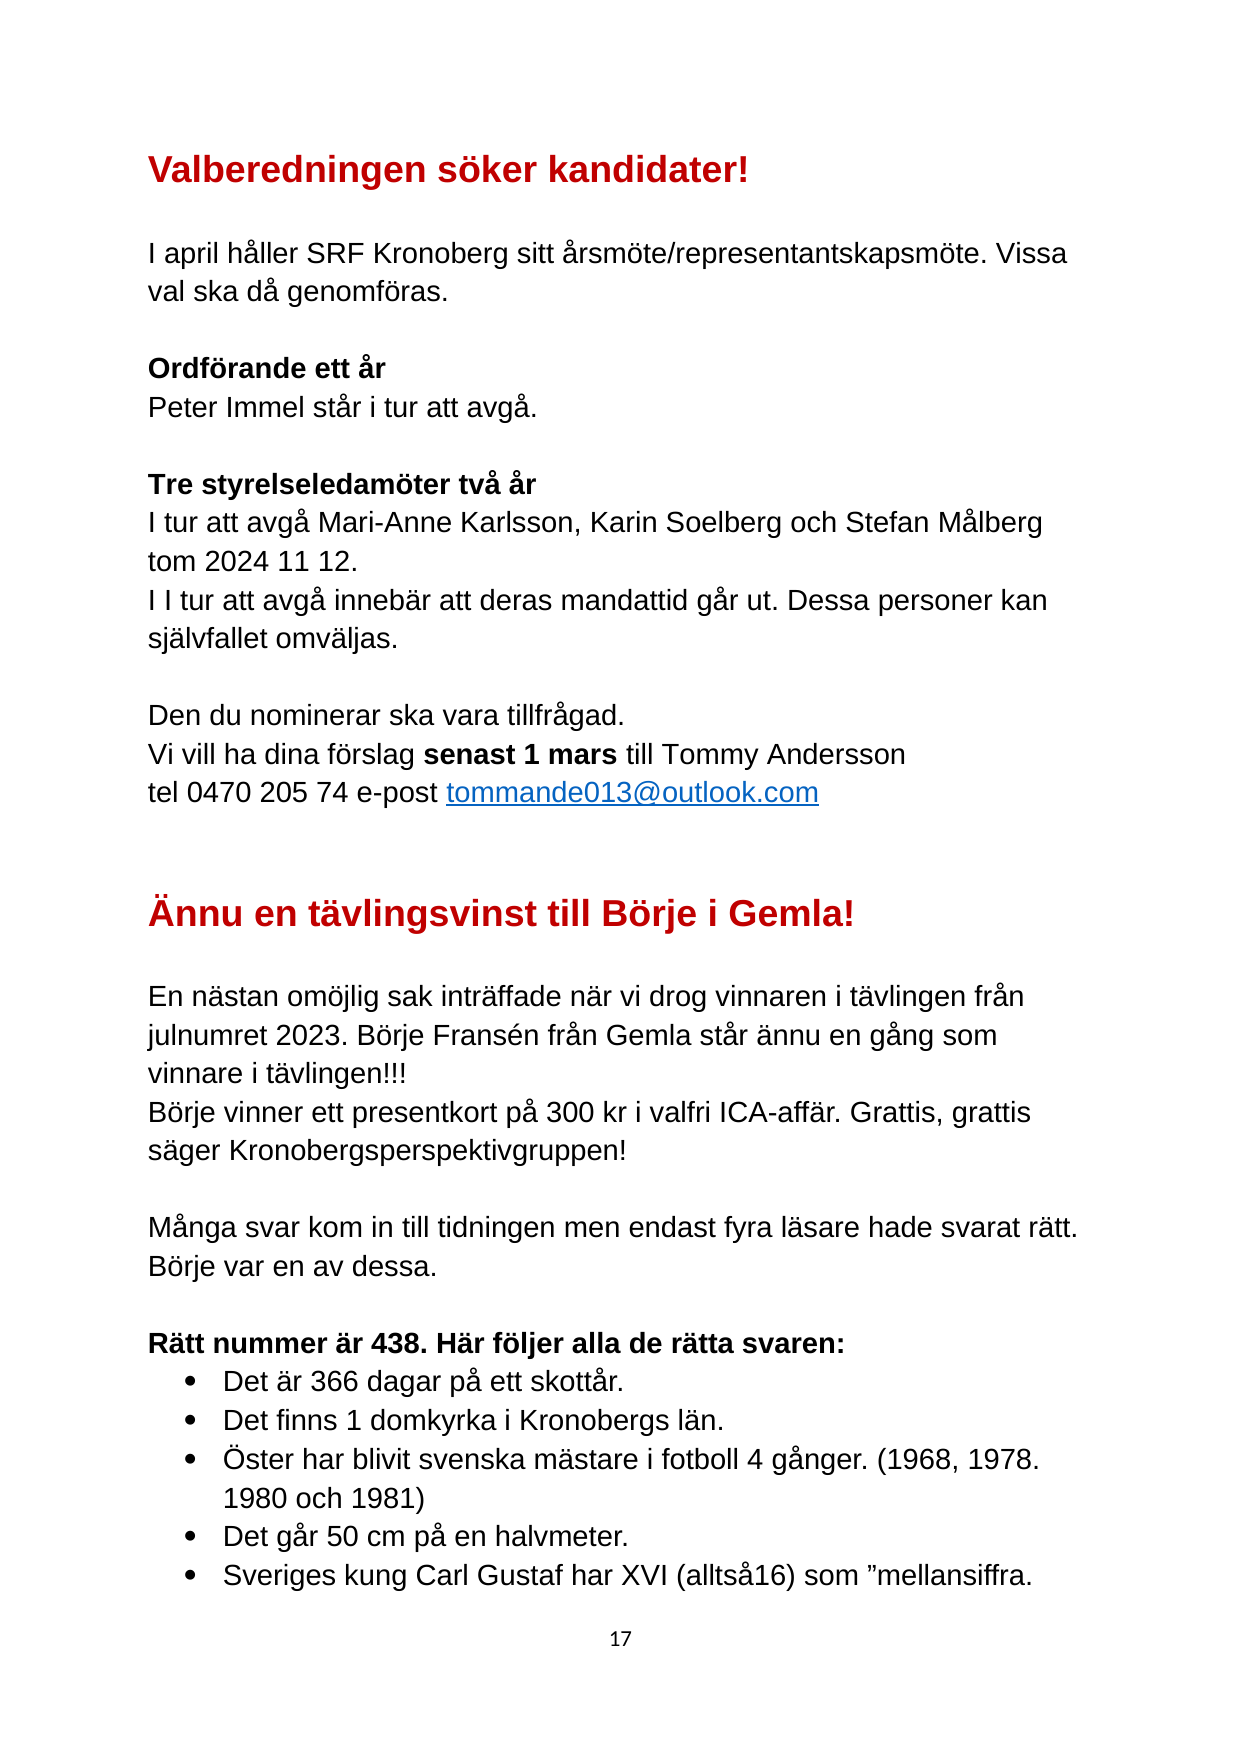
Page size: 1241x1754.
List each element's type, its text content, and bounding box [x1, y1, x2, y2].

text Börje vinner ett presentkort på 300 kr i valfri ICA-affär. Grattis, grattis säger Kronobergsperspektivgruppen! [148, 1095, 1093, 1167]
list Det finns 1 domkyrka i Kronobergs län. [185, 1403, 1093, 1437]
text Många svar kom in till tidningen men endast fyra läsare hade svarat rätt. Börje var en av dessa. [148, 1210, 1093, 1282]
text Tre styrelseledamöter två år [148, 467, 1093, 501]
text Vi vill ha dina förslag senast 1 mars till Tommy Andersson [148, 737, 1093, 770]
list Sveriges kung Carl Gustaf har XVI (alltså16) som ”mellansiffra. [185, 1558, 1093, 1592]
subtitle Ännu en tävlingsvinst till Börje i Gemla! [148, 891, 1093, 934]
text Den du nominerar ska vara tillfrågad. [148, 698, 1093, 732]
list Det går 50 cm på en halvmeter. [185, 1519, 1093, 1553]
list Öster har blivit svenska mästare i fotboll 4 gånger. (1968, 1978. 1980 och 1981) [185, 1442, 1093, 1514]
text I tur att avgå Mari-Anne Karlsson, Karin Soelberg och Stefan Målberg tom 2024 11 12. [148, 506, 1093, 578]
text Peter Immel står i tur att avgå. [148, 390, 1093, 423]
text En nästan omöjlig sak inträffade när vi drog vinnaren i tävlingen från julnumret 2023. Börje Fransén från Gemla står ännu en gång som vinnare i tävlingen!!! [148, 979, 1093, 1090]
subtitle Valberedningen söker kandidater! [148, 148, 1093, 191]
text I I tur att avgå innebär att deras mandattid går ut. Dessa personer kan självfallet omväljas. [148, 583, 1093, 655]
text Ordförande ett år [148, 351, 1093, 385]
text tel 0470 205 74 e-post tommande013@outlook.com [148, 775, 1093, 809]
list Det är 366 dagar på ett skottår. [185, 1364, 1093, 1398]
text Rätt nummer är 438. Här följer alla de rätta svaren: [148, 1326, 1093, 1359]
text I april håller SRF Kronoberg sitt årsmöte/representantskapsmöte. Vissa val ska då genomföras. [148, 236, 1093, 308]
